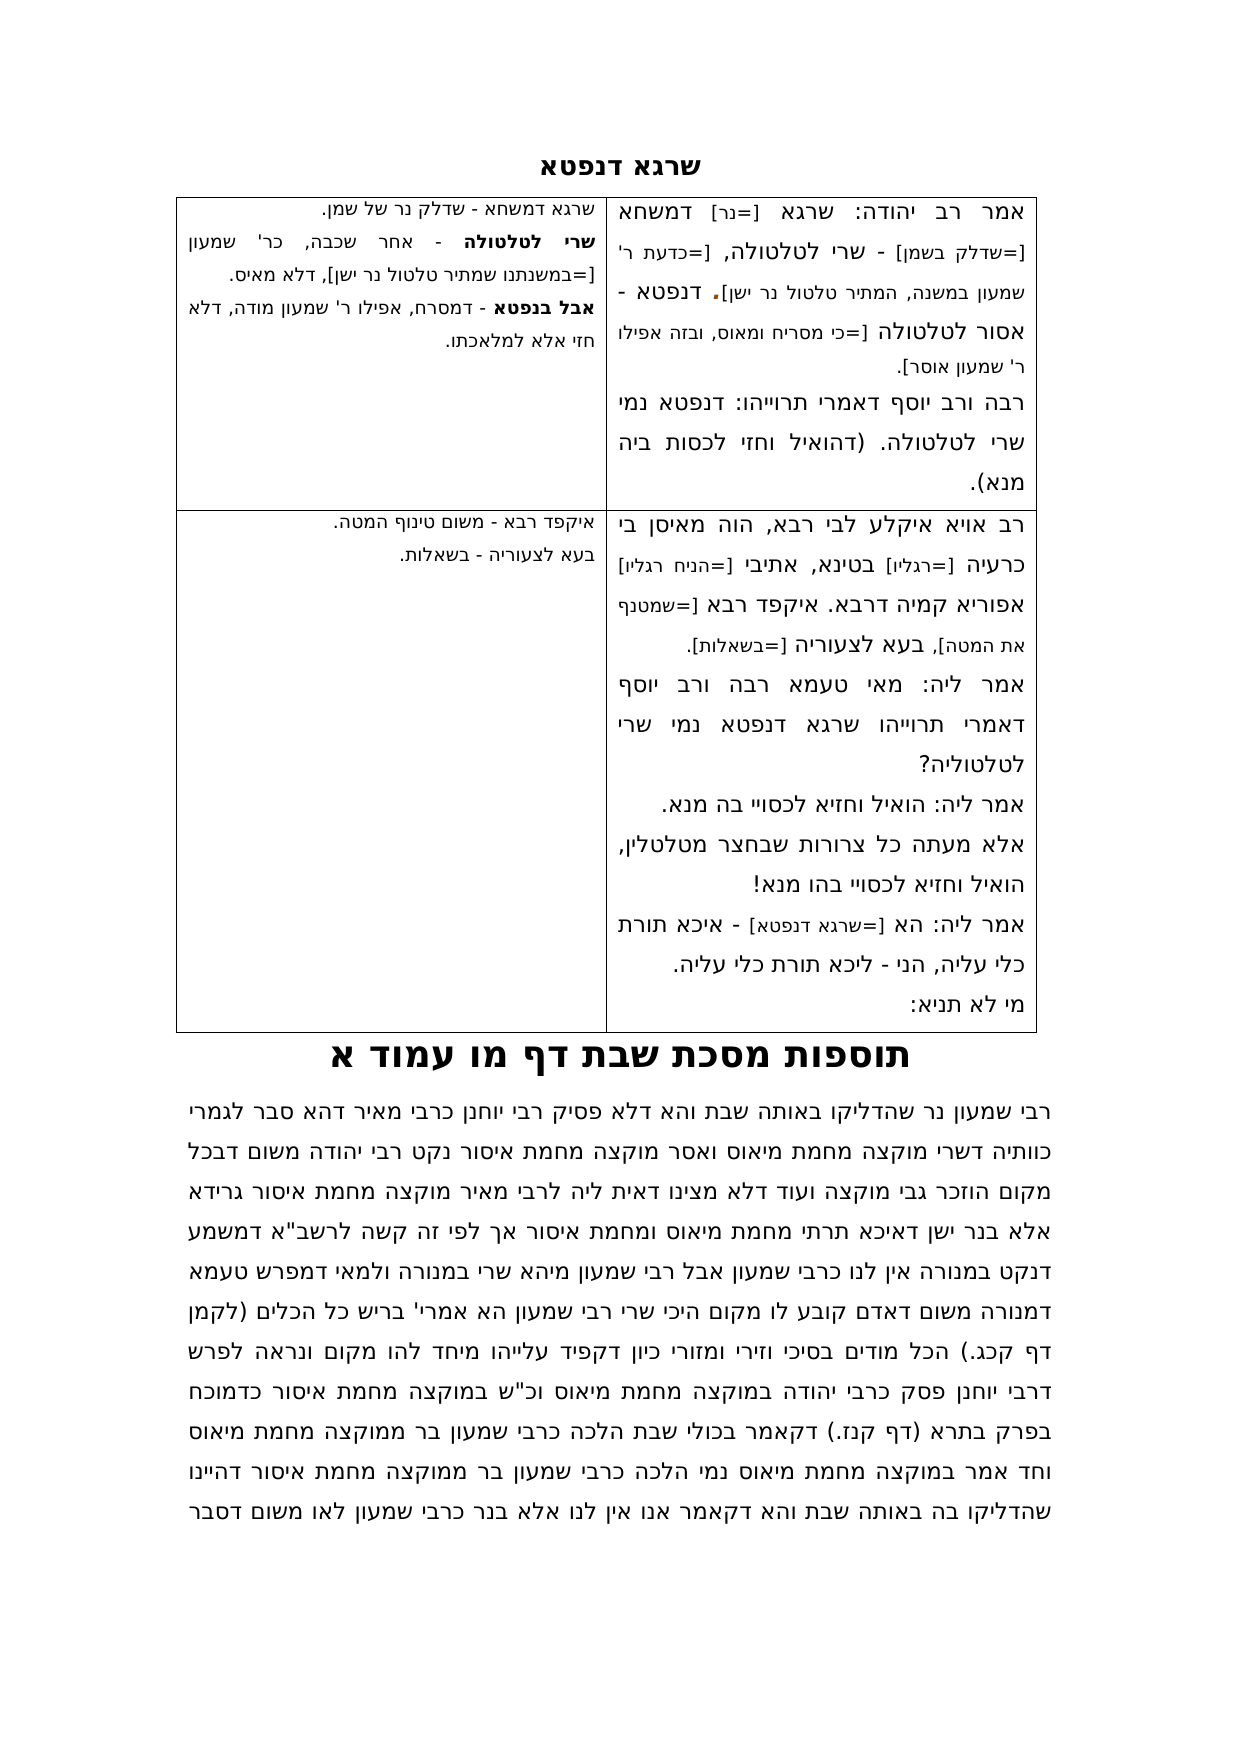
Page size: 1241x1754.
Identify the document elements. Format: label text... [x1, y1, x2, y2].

table_header אמר רב יהודה: שרגא [=נר] דמשחא [=שדלק בשמן] - שרי לטלטולה, [=כדעת ר' שמעון במשנה, המתיר טלטול נר ישן]. דנפטא - אסור לטלטולה [=כי מסריח ומאוס, ובזה אפילו ר' שמעון אוסר]. רבה ורב יוסף דאמרי תרוייהו: דנפטא נמי שרי לטלטולה. (דהואיל וחזי לכסות ביה מנא). [607, 198, 1036, 510]
subtitle תוספות מסכת שבת דף מו עמוד א [187, 1033, 1053, 1076]
subtitle שרגא דנפטא [187, 150, 1053, 182]
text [187, 1098, 1053, 1525]
table_header שרגא דמשחא - שדלק נר של שמן. שרי לטלטולה - אחר שכבה, כר' שמעון [=במשנתנו שמתיר טלטול נר ישן], דלא מאיס. אבל בנפטא - דמסרח, אפילו ר' שמעון מודה, דלא חזי אלא למלאכתו. [177, 198, 606, 510]
table_cell איקפד רבא - משום טינוף המטה. בעא לצעוריה - בשאלות. [177, 511, 606, 1032]
table_cell רב אויא איקלע לבי רבא, הוה מאיסן בי כרעיה [=רגליו] בטינא, אתיבי [=הניח רגליו] אפוריא קמיה דרבא. איקפד רבא [=שמטנף את המטה], בעא לצעוריה [=בשאלות]. אמר ליה: מאי טעמא רבה ורב יוסף דאמרי תרוייהו שרגא דנפטא נמי שרי לטלטוליה? אמר ליה: הואיל וחזיא לכסויי בה מנא. אלא מעתה כל צרורות שבחצר מטלטלין, הואיל וחזיא לכסויי בהו מנא! אמר ליה: הא [=שרגא דנפטא] - איכא תורת כלי עליה, הני - ליכא תורת כלי עליה. מי לא תניא: [607, 511, 1036, 1032]
